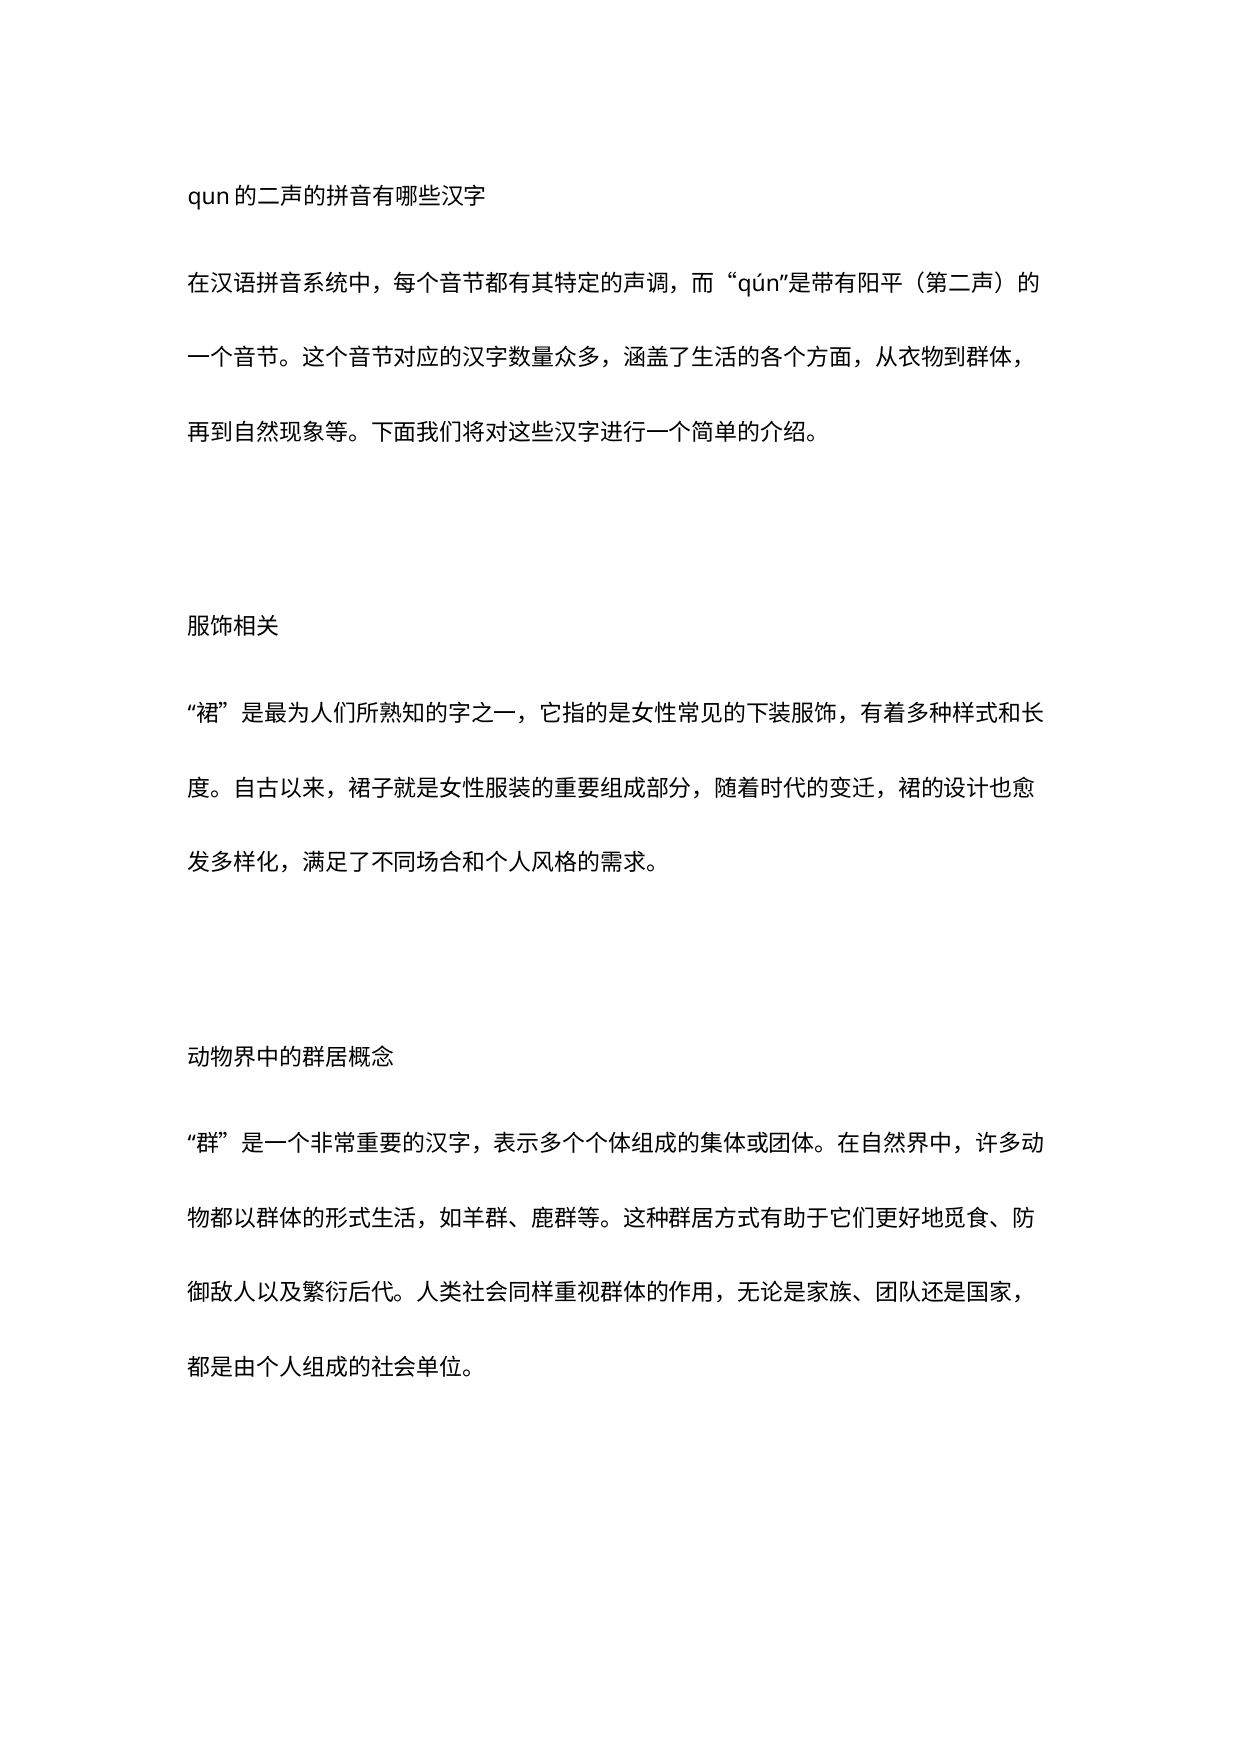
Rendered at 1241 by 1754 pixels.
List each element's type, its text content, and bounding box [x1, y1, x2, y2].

text 在汉语拼音系统中，每个音节都有其特定的声调，而“qún”是带有阳平（第二声）的一个音节。这个音节对应的汉字数量众多，涵盖了生活的各个方面，从衣物到群体，再到自然现象等。下面我们将对这些汉字进行一个简单的介绍。 [187, 249, 1053, 463]
text “裙”是最为人们所熟知的字之一，它指的是女性常见的下装服饰，有着多种样式和长度。自古以来，裙子就是女性服装的重要组成部分，随着时代的变迁，裙的设计也愈发多样化，满足了不同场合和个人风格的需求。 [187, 679, 1053, 893]
text “群”是一个非常重要的汉字，表示多个个体组成的集体或团体。在自然界中，许多动物都以群体的形式生活，如羊群、鹿群等。这种群居方式有助于它们更好地觅食、防御敌人以及繁衍后代。人类社会同样重视群体的作用，无论是家族、团队还是国家，都是由个人组成的社会单位。 [187, 1109, 1053, 1398]
text 动物界中的群居概念 [187, 1022, 1053, 1087]
text qun的二声的拼音有哪些汉字 [187, 162, 1053, 227]
text 服饰相关 [187, 592, 1053, 657]
